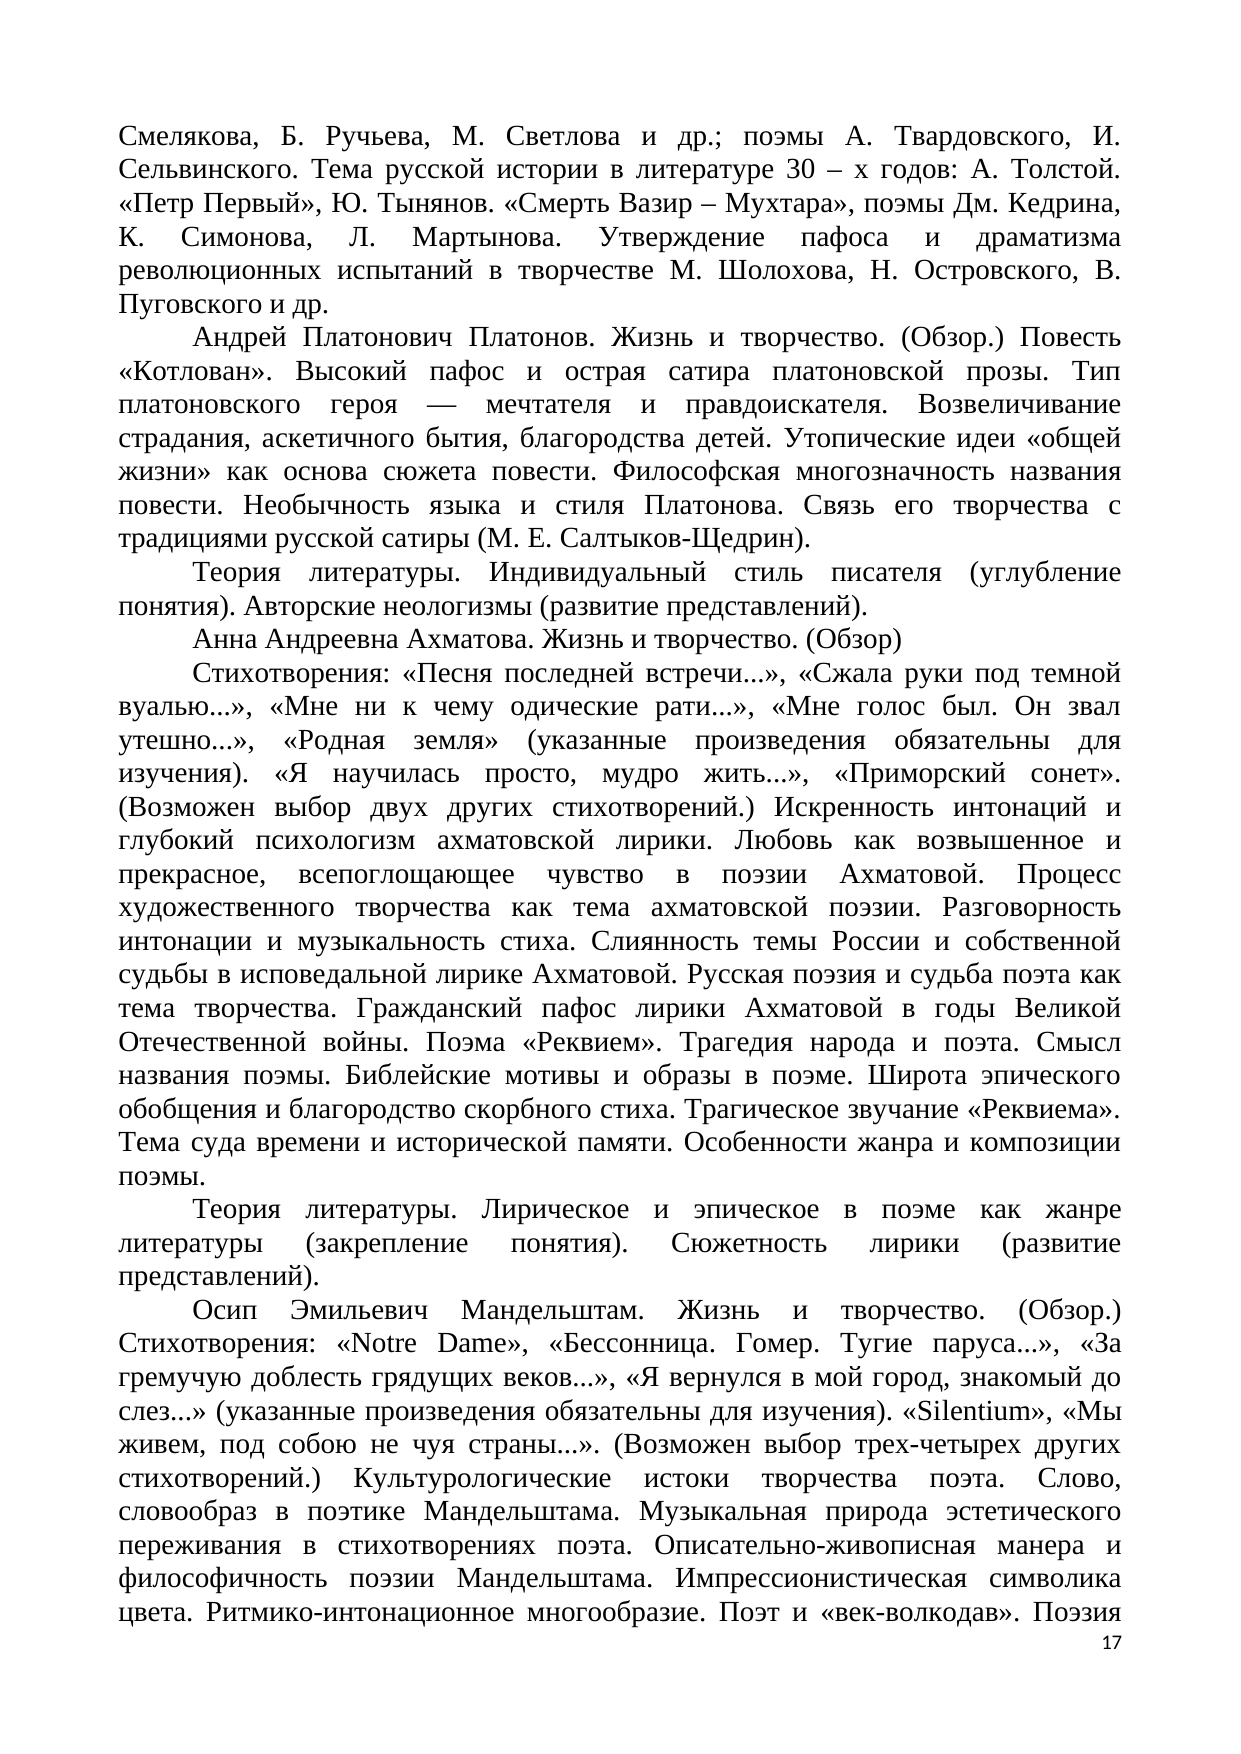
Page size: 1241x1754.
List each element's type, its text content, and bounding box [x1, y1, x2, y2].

text Анна Андреевна Ахматова. Жизнь и творчество. (Обзор) [118, 621, 1122, 655]
text Теория литературы. Индивидуальный стиль писателя (углубление понятия). Авторские неологизмы (развитие представлений). [118, 554, 1122, 621]
text Андрей Платонович Платонов. Жизнь и творчество. (Обзор.) Повесть «Котлован». Высокий пафос и острая сатира платоновской прозы. Тип платоновского героя — мечтателя и правдоискателя. Возвеличивание страдания, аскетичного бытия, благородства детей. Утопические идеи «общей жизни» как основа сюжета повести. Философская многозначность названия повести. Необычность языка и стиля Платонова. Связь его творчества с традициями русской сатиры (М. Е. Салтыков-Щедрин). [118, 319, 1122, 554]
text Теория литературы. Лирическое и эпическое в поэме как жанре литературы (закрепление понятия). Сюжетность лирики (развитие представлений). [118, 1191, 1122, 1292]
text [118, 1292, 1122, 1627]
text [118, 118, 1122, 319]
text Стихотворения: «Песня последней встречи...», «Сжала руки под темной вуалью...», «Мне ни к чему одические рати...», «Мне голос был. Он звал утешно...», «Родная земля» (указанные произведения обязательны для изучения). «Я научилась просто, мудро жить...», «Приморский сонет». (Возможен выбор двух других стихотворений.) Искренность интонаций и глубокий психологизм ахматовской лирики. Любовь как возвышенное и прекрасное, всепоглощающее чувство в поэзии Ахматовой. Процесс художественного творчества как тема ахматовской поэзии. Разговорность интонации и музыкальность стиха. Слиянность темы России и собственной судьбы в исповедальной лирике Ахматовой. Русская поэзия и судьба поэта как тема творчества. Гражданский пафос лирики Ахматовой в годы Великой Отечественной войны. Поэма «Реквием». Трагедия народа и поэта. Смысл названия поэмы. Библейские мотивы и образы в поэме. Широта эпического обобщения и благородство скорбного стиха. Трагическое звучание «Реквиема». Тема суда времени и исторической памяти. Особенности жанра и композиции поэмы. [118, 655, 1122, 1191]
